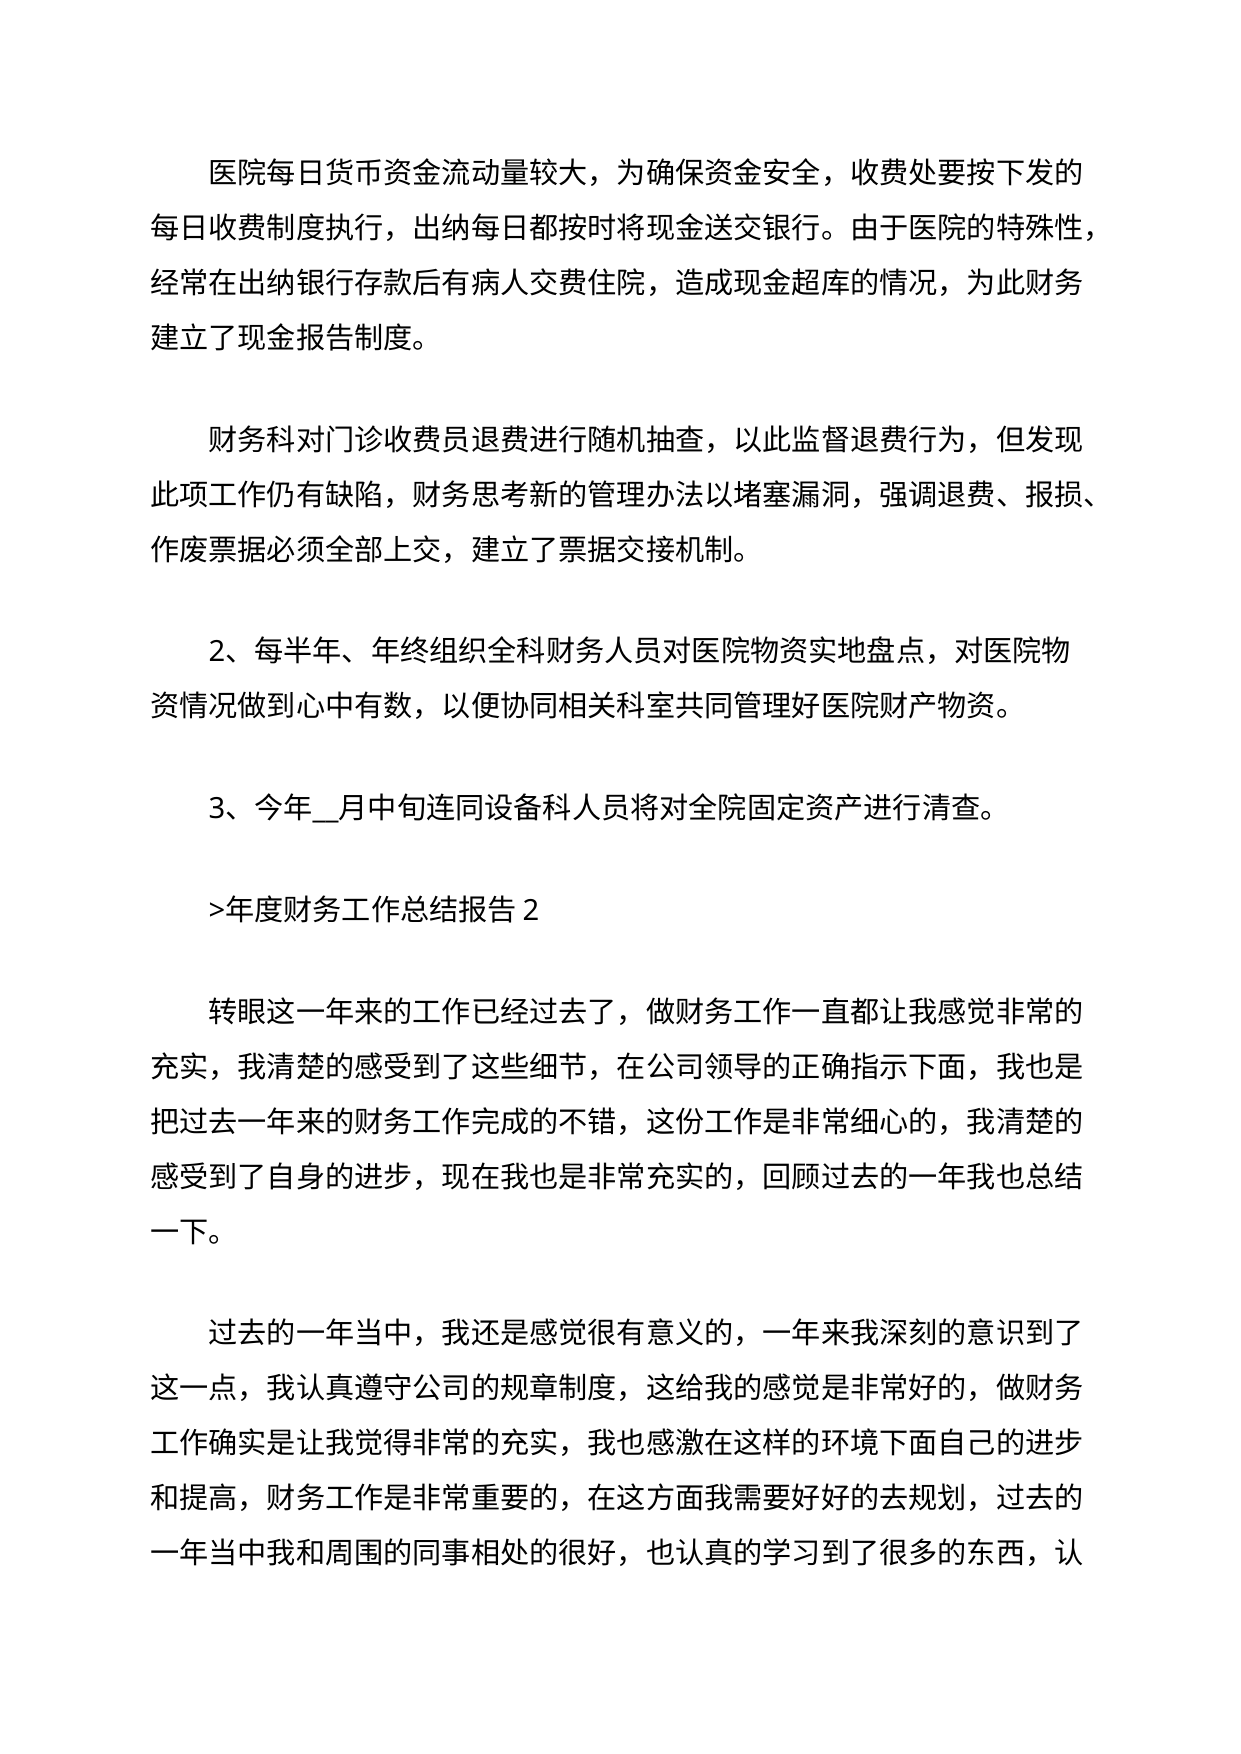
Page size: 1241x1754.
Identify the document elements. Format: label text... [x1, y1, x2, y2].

text 3、今年__月中旬连同设备科人员将对全院固定资产进行清查。 [150, 785, 1090, 827]
text 医院每日货币资金流动量较大，为确保资金安全，收费处要按下发的每日收费制度执行，出纳每日都按时将现金送交银行。由于医院的特殊性，经常在出纳银行存款后有病人交费住院，造成现金超库的情况，为此财务建立了现金报告制度。 [150, 150, 1090, 357]
text 财务科对门诊收费员退费进行随机抽查，以此监督退费行为，但发现此项工作仍有缺陷，财务思考新的管理办法以堵塞漏洞，强调退费、报损、作废票据必须全部上交，建立了票据交接机制。 [150, 416, 1090, 568]
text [150, 1310, 1090, 1572]
text 2、每半年、年终组织全科财务人员对医院物资实地盘点，对医院物资情况做到心中有数，以便协同相关科室共同管理好医院财产物资。 [150, 628, 1090, 725]
text >年度财务工作总结报告2 [150, 887, 1090, 929]
text 转眼这一年来的工作已经过去了，做财务工作一直都让我感觉非常的充实，我清楚的感受到了这些细节，在公司领导的正确指示下面，我也是把过去一年来的财务工作完成的不错，这份工作是非常细心的，我清楚的感受到了自身的进步，现在我也是非常充实的，回顾过去的一年我也总结一下。 [150, 989, 1090, 1251]
